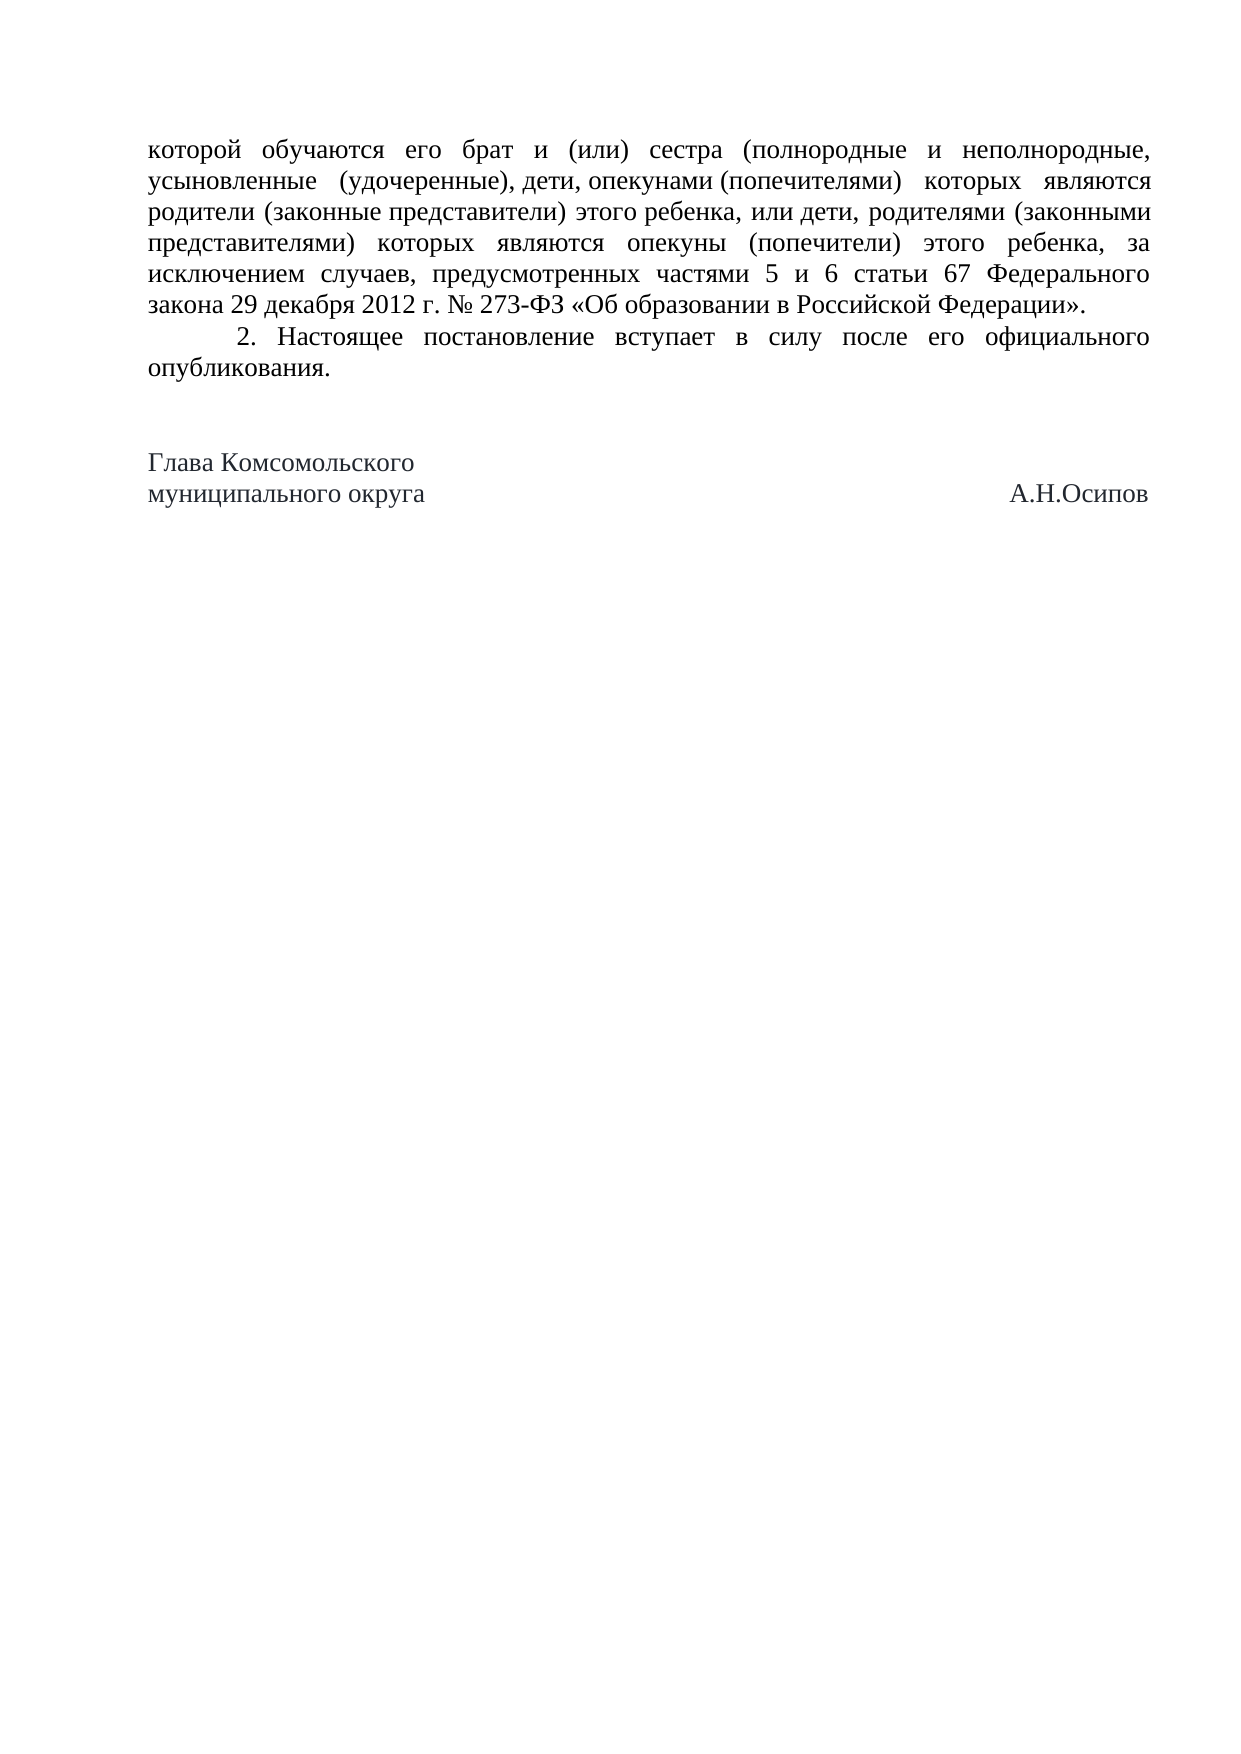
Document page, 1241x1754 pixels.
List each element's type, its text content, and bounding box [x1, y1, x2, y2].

table_header А.Н.Осипов [815, 444, 1150, 510]
table_header Глава Комсомольского муниципального округа [146, 444, 815, 510]
text 2. Настоящее постановление вступает в силу после его официального опубликования. [148, 320, 1152, 382]
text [148, 133, 1152, 320]
